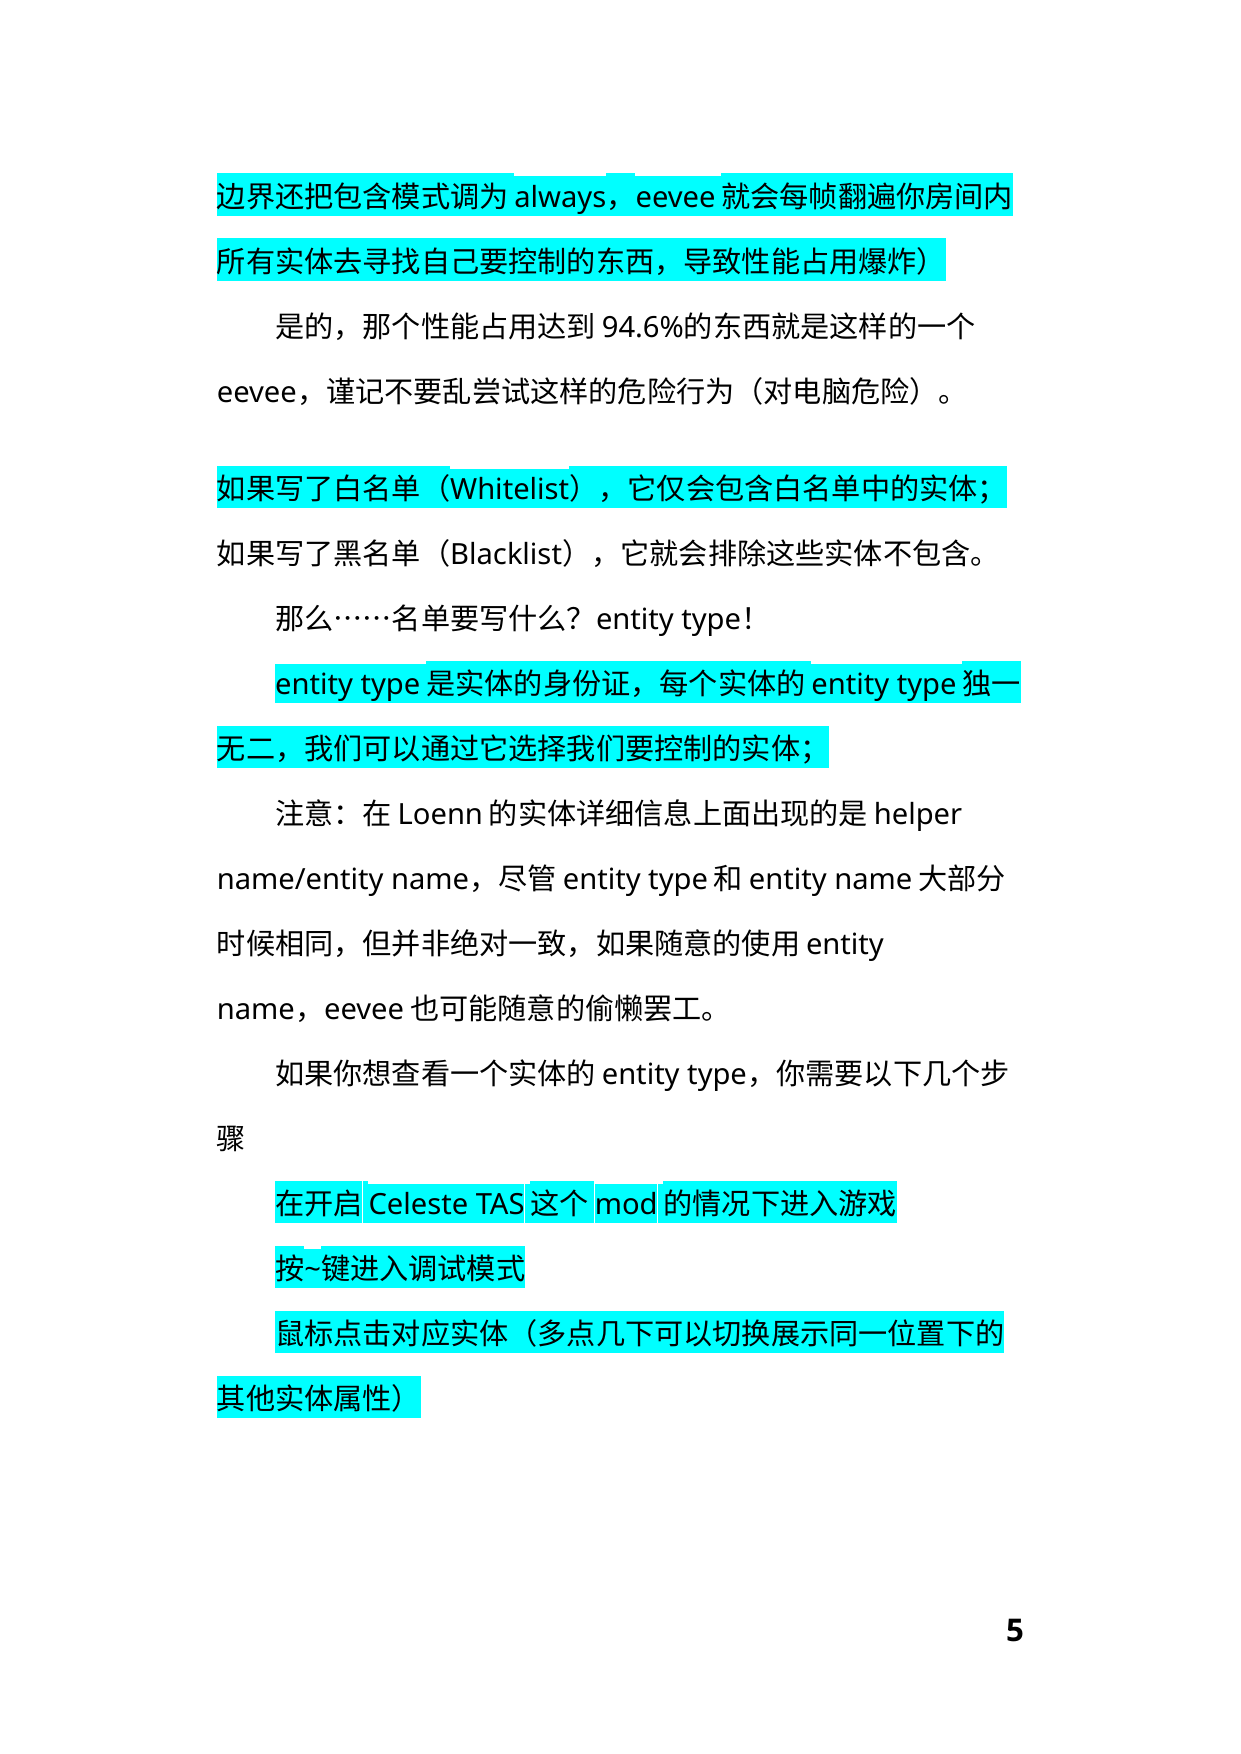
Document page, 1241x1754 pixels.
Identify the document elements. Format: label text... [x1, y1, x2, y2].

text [217, 162, 1023, 227]
text 如果写了白名单（Whitelist），它仅会包含白名单中的实体；如果写了黑名单（Blacklist），它就会排除这些实体不包含。 [217, 389, 1023, 519]
text 在开启Celeste TAS这个mod的情况下进入游戏 [217, 1104, 1023, 1169]
text 如果你想查看一个实体的entity type，你需要以下几个步骤 [217, 974, 1023, 1104]
text 按~键进入调试模式 [217, 1169, 1023, 1234]
text 那么……名单要写什么？entity type！ [217, 519, 1023, 584]
text 是的，那个性能占用达到94.6%的东西就是这样的一个eevee，谨记不要乱尝试这样的危险行为（对电脑危险）。 [217, 227, 1023, 357]
text 鼠标点击对应实体（多点几下可以切换展示同一位置下的其他实体属性） [217, 1234, 1023, 1364]
text entity type是实体的身份证，每个实体的entity type独一无二，我们可以通过它选择我们要控制的实体； [217, 584, 1023, 714]
text 注意：在Loenn的实体详细信息上面出现的是helper name/entity name，尽管entity type和entity name大部分时候相同，但并非绝对一致，如果随意的使用entity name，eevee也可能随意的偷懒罢工。 [217, 714, 1023, 974]
